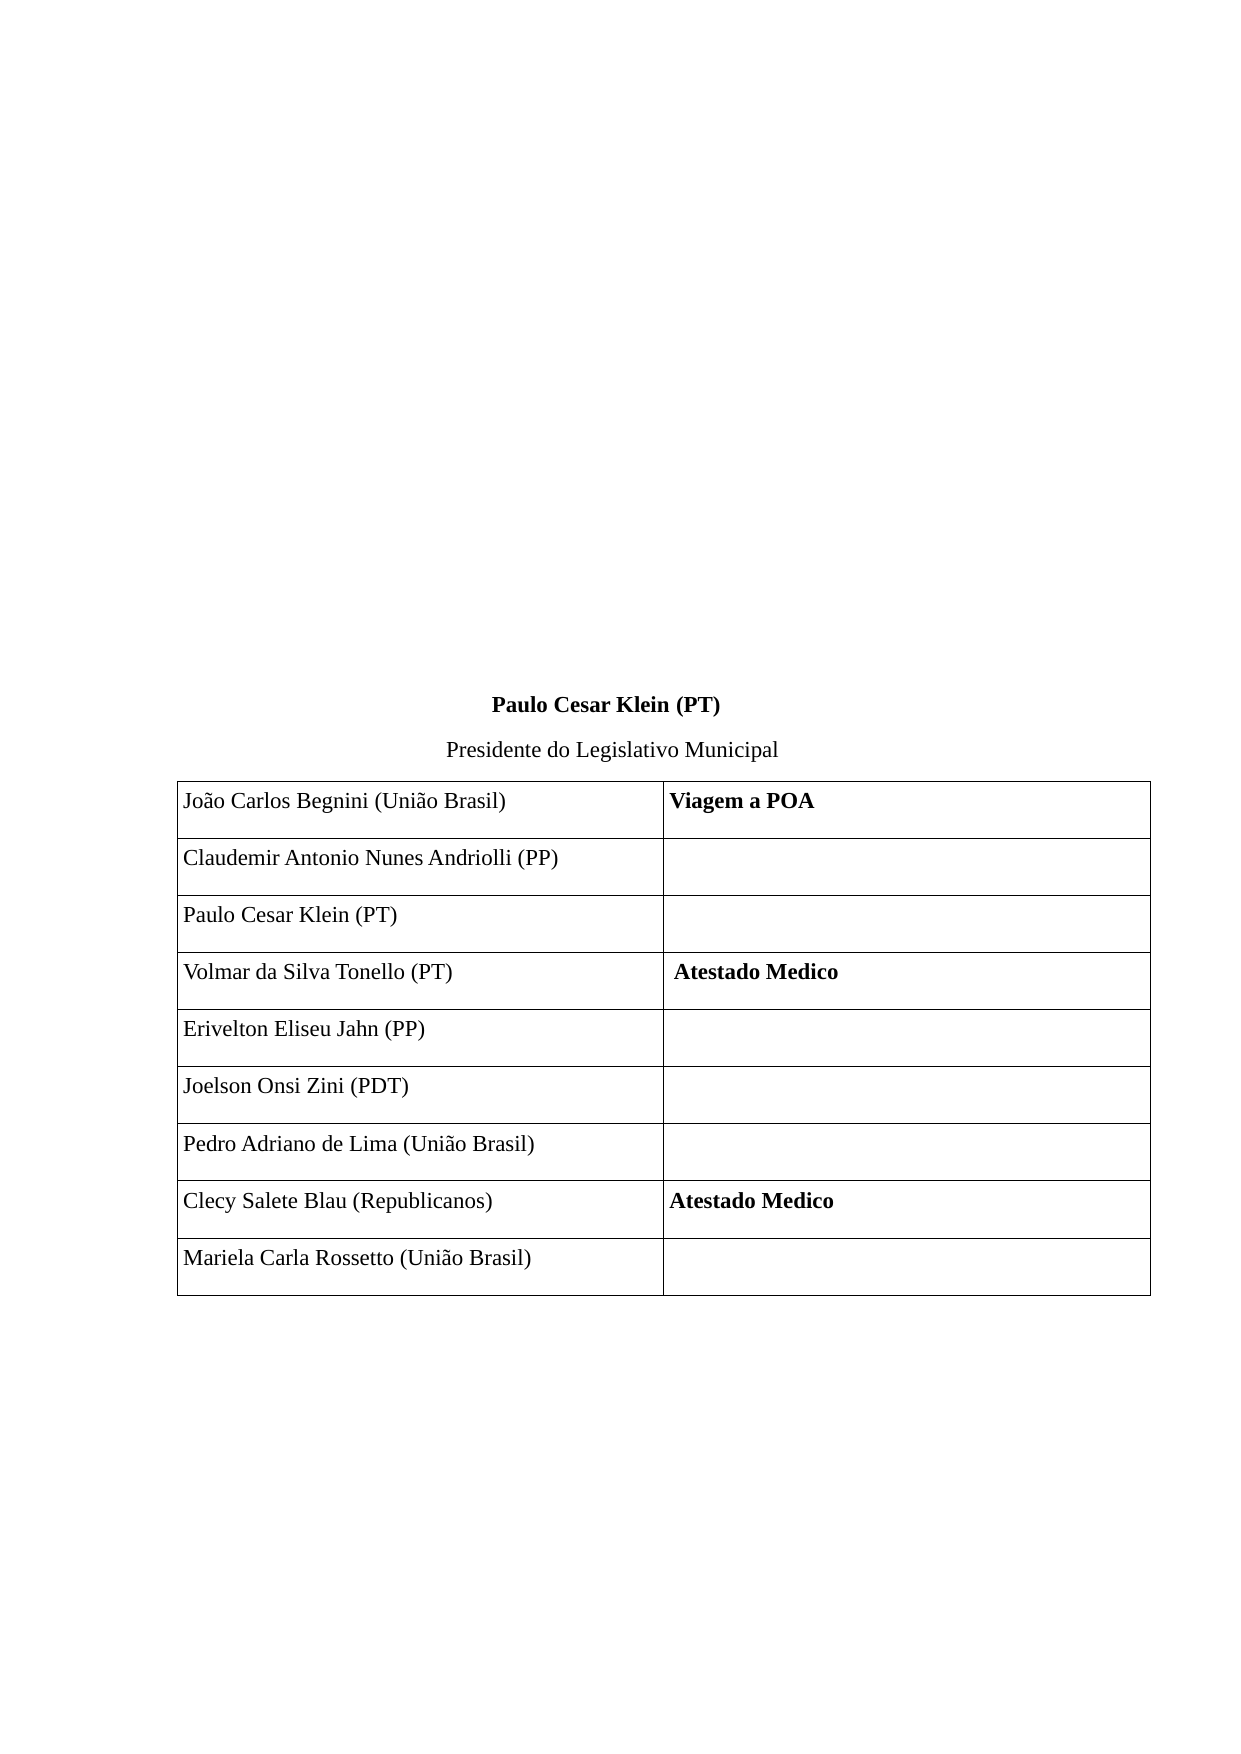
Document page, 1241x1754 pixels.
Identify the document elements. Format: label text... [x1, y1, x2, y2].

table_header Viagem a POA [664, 782, 1150, 838]
text Presidente do Legislativo Municipal [177, 736, 1063, 762]
table_header João Carlos Begnini (União Brasil) [178, 782, 663, 838]
table_cell Joelson Onsi Zini (PDT) [178, 1067, 663, 1123]
table_cell Atestado Medico [664, 953, 1150, 1009]
table_cell Pedro Adriano de Lima (União Brasil) [178, 1124, 663, 1180]
table_cell Atestado Medico [664, 1181, 1150, 1237]
table_cell Claudemir Antonio Nunes Andriolli (PP) [178, 839, 663, 895]
table_cell [664, 1124, 1150, 1180]
table_cell [664, 1239, 1150, 1294]
table_cell Clecy Salete Blau (Republicanos) [178, 1181, 663, 1237]
table_cell [664, 1067, 1150, 1123]
table_cell [664, 839, 1150, 895]
table_cell Paulo Cesar Klein (PT) [178, 896, 663, 952]
table_cell Erivelton Eliseu Jahn (PP) [178, 1010, 663, 1066]
text Paulo Cesar Klein (PT) [177, 691, 1063, 717]
table_cell [664, 1010, 1150, 1066]
table_cell Mariela Carla Rossetto (União Brasil) [178, 1239, 663, 1294]
table_cell [664, 896, 1150, 952]
table_cell Volmar da Silva Tonello (PT) [178, 953, 663, 1009]
